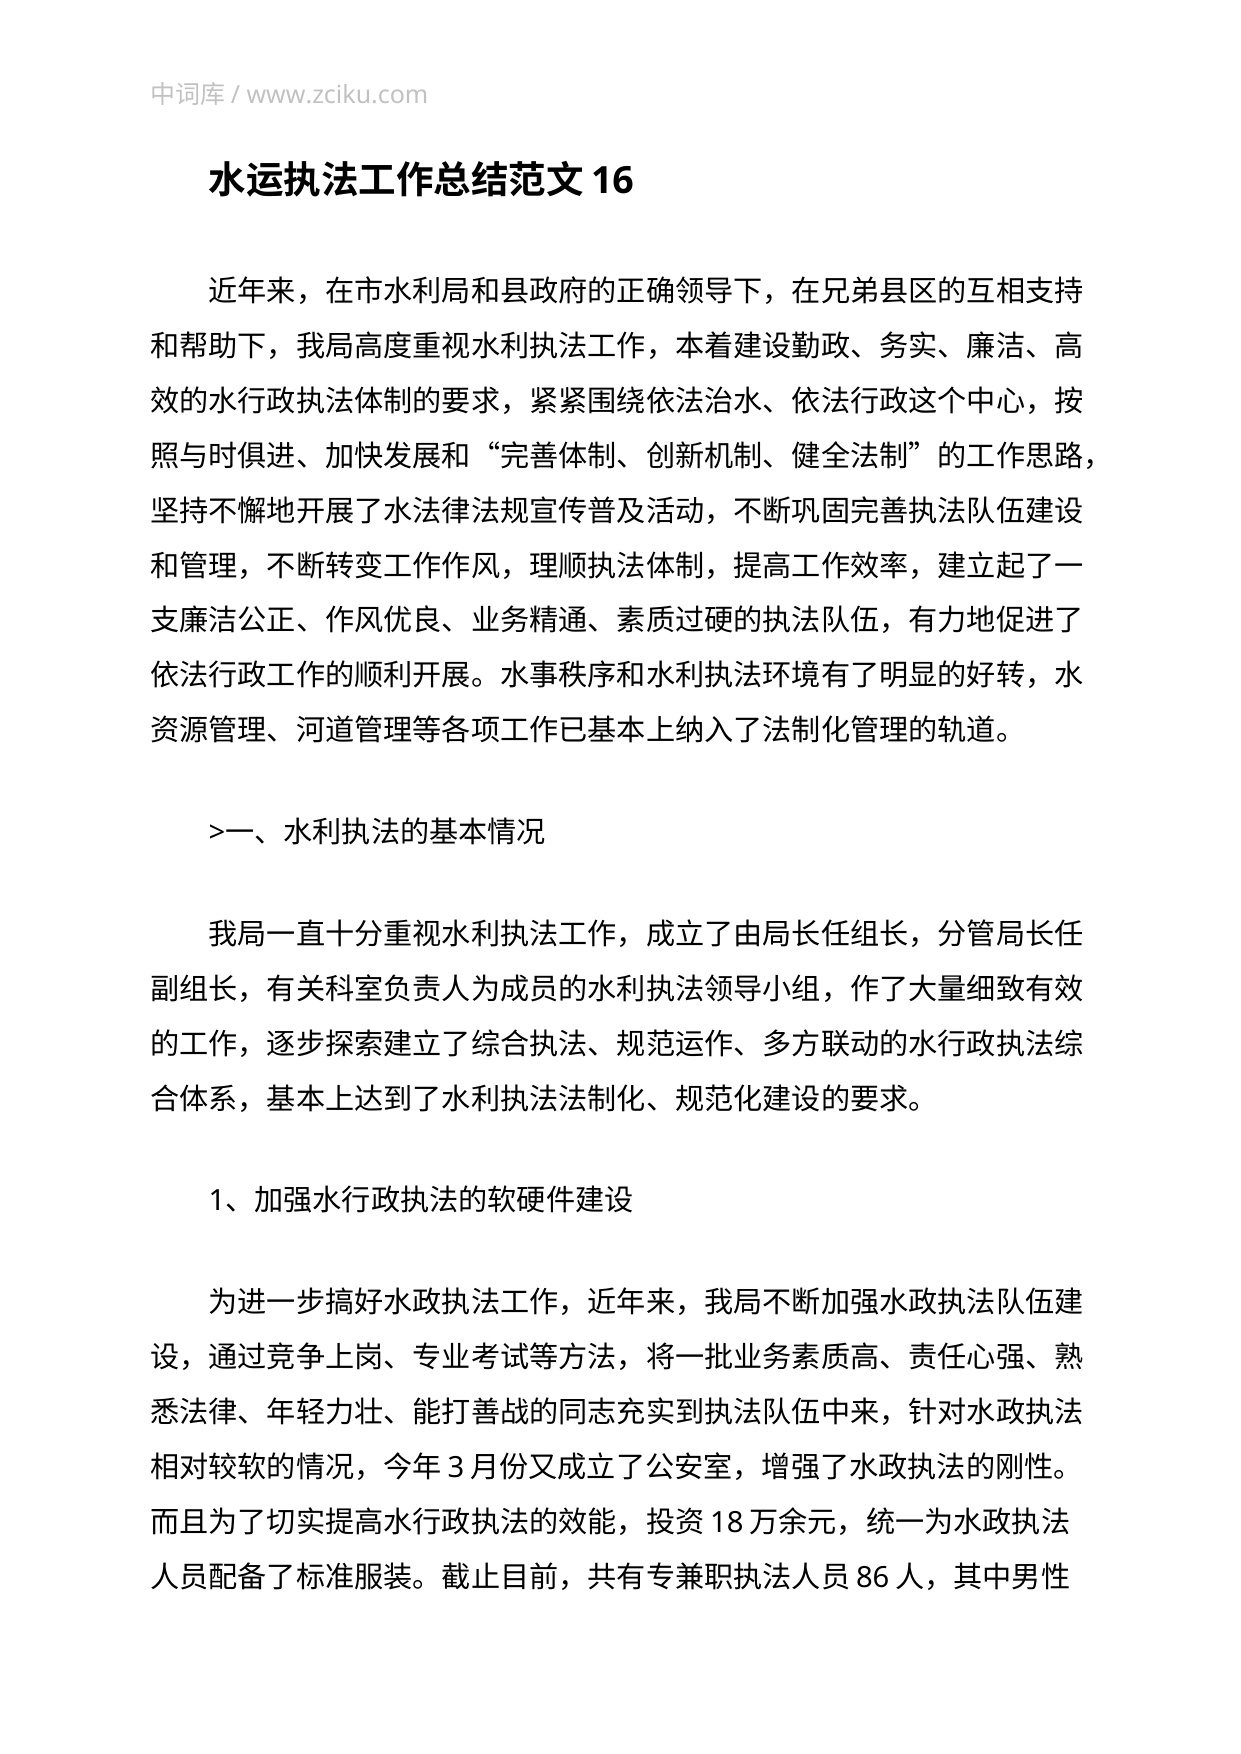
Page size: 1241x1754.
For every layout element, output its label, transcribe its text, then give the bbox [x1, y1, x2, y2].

text 水运执法工作总结范文16 [150, 150, 1090, 204]
text 我局一直十分重视水利执法工作，成立了由局长任组长，分管局长任副组长，有关科室负责人为成员的水利执法领导小组，作了大量细致有效的工作，逐步探索建立了综合执法、规范运作、多方联动的水行政执法综合体系，基本上达到了水利执法法制化、规范化建设的要求。 [150, 911, 1090, 1117]
text >一、水利执法的基本情况 [150, 808, 1090, 851]
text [150, 1279, 1090, 1596]
text 1、加强水行政执法的软硬件建设 [150, 1177, 1090, 1219]
text 近年来，在市水利局和县政府的正确领导下，在兄弟县区的互相支持和帮助下，我局高度重视水利执法工作，本着建设勤政、务实、廉洁、高效的水行政执法体制的要求，紧紧围绕依法治水、依法行政这个中心，按照与时俱进、加快发展和“完善体制、创新机制、健全法制”的工作思路，坚持不懈地开展了水法律法规宣传普及活动，不断巩固完善执法队伍建设和管理，不断转变工作作风，理顺执法体制，提高工作效率，建立起了一支廉洁公正、作风优良、业务精通、素质过硬的执法队伍，有力地促进了依法行政工作的顺利开展。水事秩序和水利执法环境有了明显的好转，水资源管理、河道管理等各项工作已基本上纳入了法制化管理的轨道。 [150, 268, 1090, 749]
